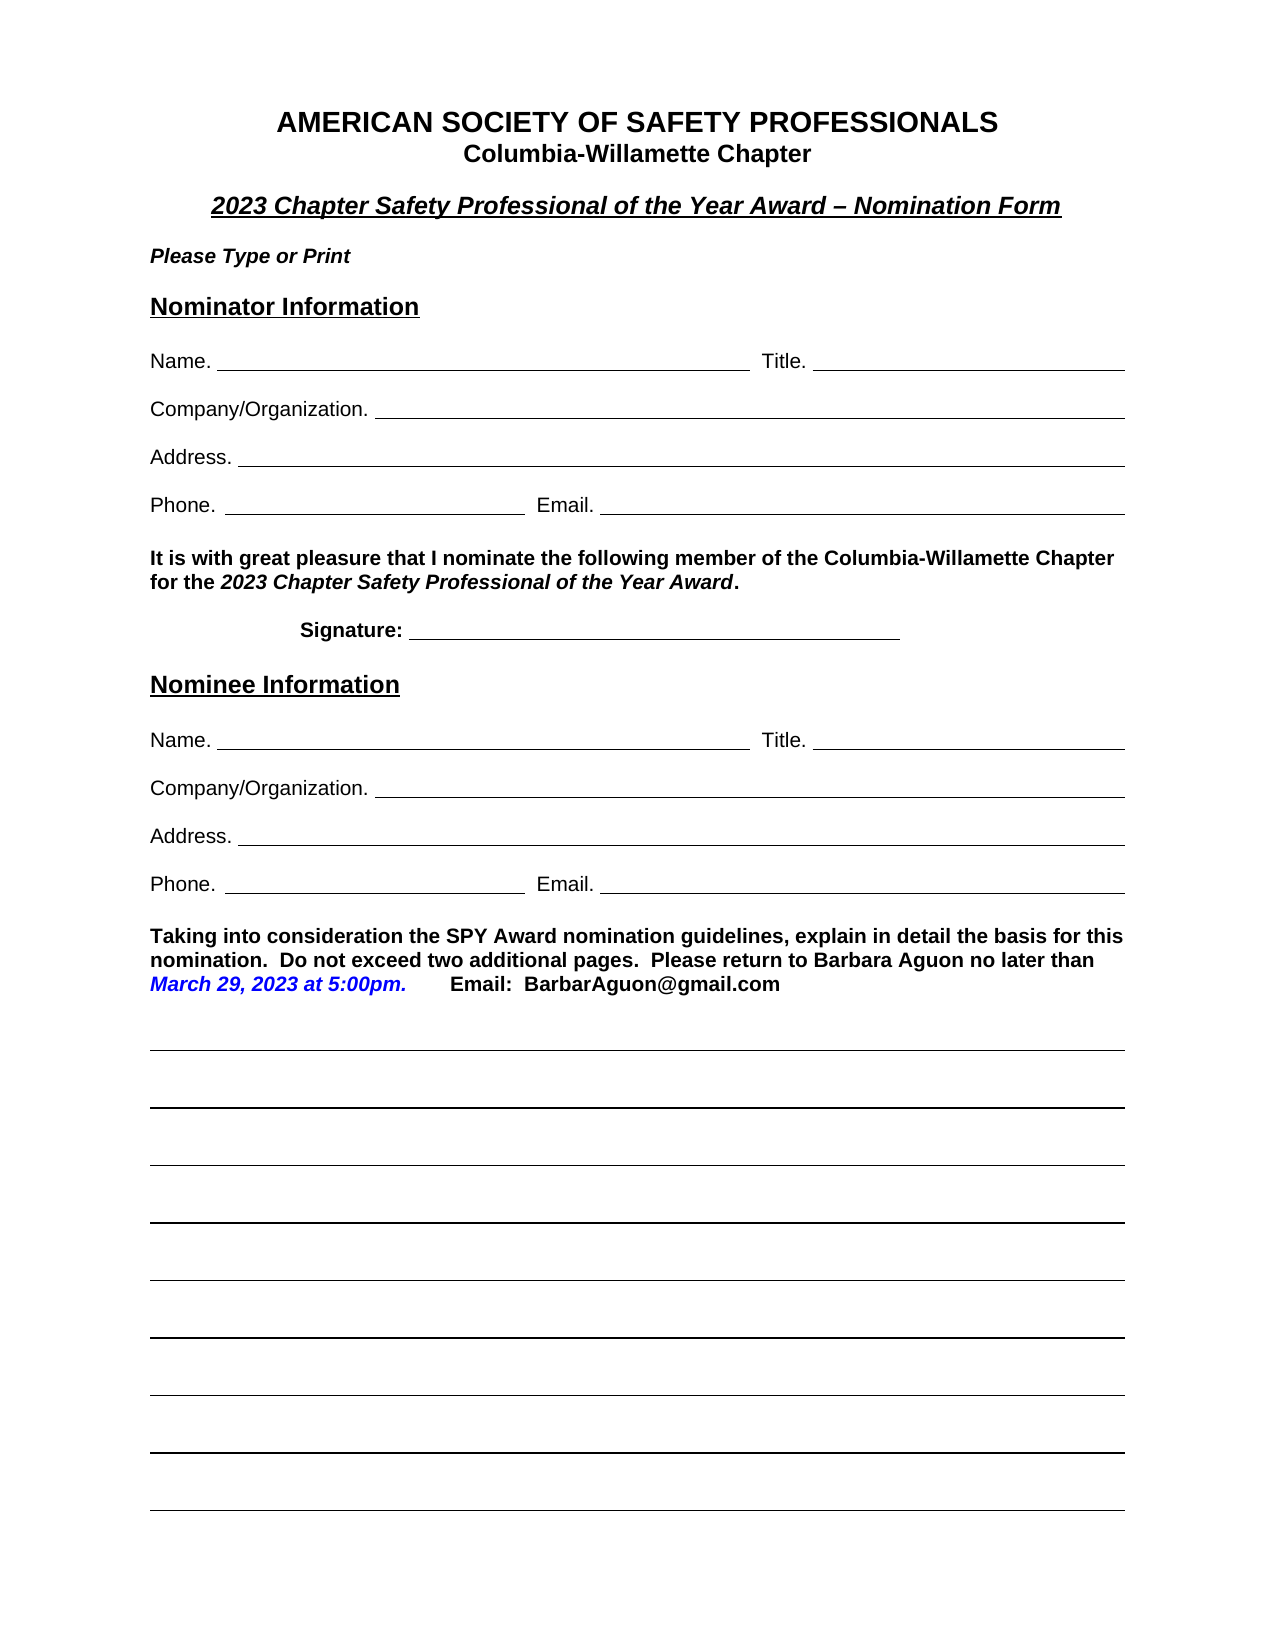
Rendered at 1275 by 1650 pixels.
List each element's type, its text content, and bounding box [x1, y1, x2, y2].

text Taking into consideration the SPY Award nomination guidelines, explain in detail the basis for this nomination. Do not exceed two additional pages. Please return to Barbara Aguon no later than March 29, 2023 at 5:00pm. Email: BarbarAguon@gmail.com [150, 924, 1125, 996]
text 2023 Chapter Safety Professional of the Year Award – Nomination Form [150, 191, 1125, 220]
text Address. [150, 445, 1125, 469]
text Name. Title. [150, 349, 1125, 373]
text Signature: [150, 618, 1125, 642]
text Phone. Email. [150, 493, 1125, 517]
text Columbia-Willamette Chapter [150, 138, 1125, 167]
text Address. [150, 824, 1125, 848]
text Company/Organization. [150, 776, 1125, 800]
text It is with great pleasure that I nominate the following member of the Columbia-Willamette Chapter for the 2023 Chapter Safety Professional of the Year Award. [150, 546, 1125, 594]
text AMERICAN SOCIETY OF SAFETY PROFESSIONALS [150, 105, 1125, 138]
text Please Type or Print [150, 244, 1125, 268]
text Nominee Information [150, 670, 1125, 699]
text Nominator Information [150, 292, 1125, 321]
text Name. Title. [150, 728, 1125, 752]
text Phone. Email. [150, 872, 1125, 896]
text Company/Organization. [150, 397, 1125, 421]
